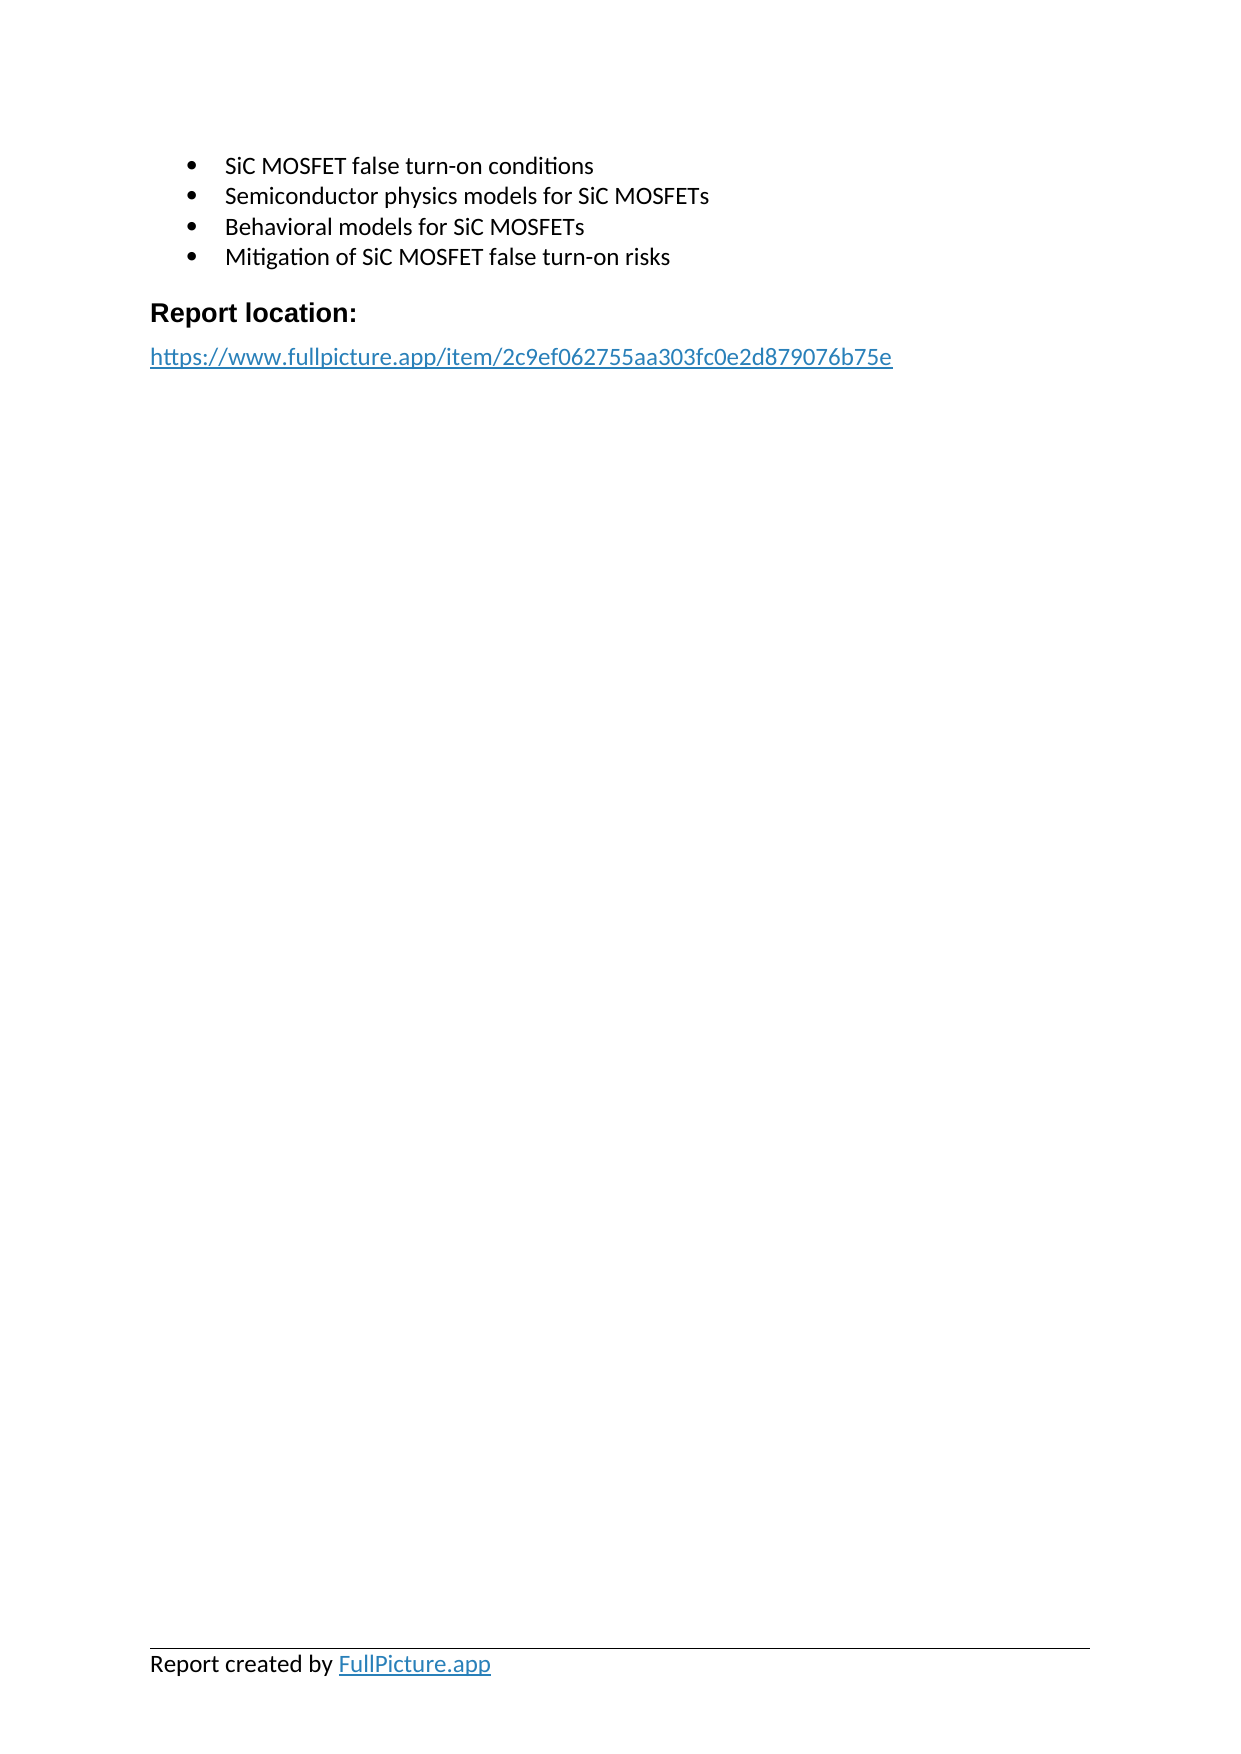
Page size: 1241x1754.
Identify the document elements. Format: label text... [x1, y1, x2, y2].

text https://www.fullpicture.app/item/2c9ef062755aa303fc0e2d879076b75e [150, 341, 1090, 371]
list Semiconductor physics models for SiC MOSFETs [187, 181, 1090, 211]
list SiC MOSFET false turn-on conditions [187, 150, 1090, 181]
subtitle Report location: [150, 297, 1090, 328]
list Mitigation of SiC MOSFET false turn-on risks [187, 242, 1090, 272]
list Behavioral models for SiC MOSFETs [187, 211, 1090, 242]
